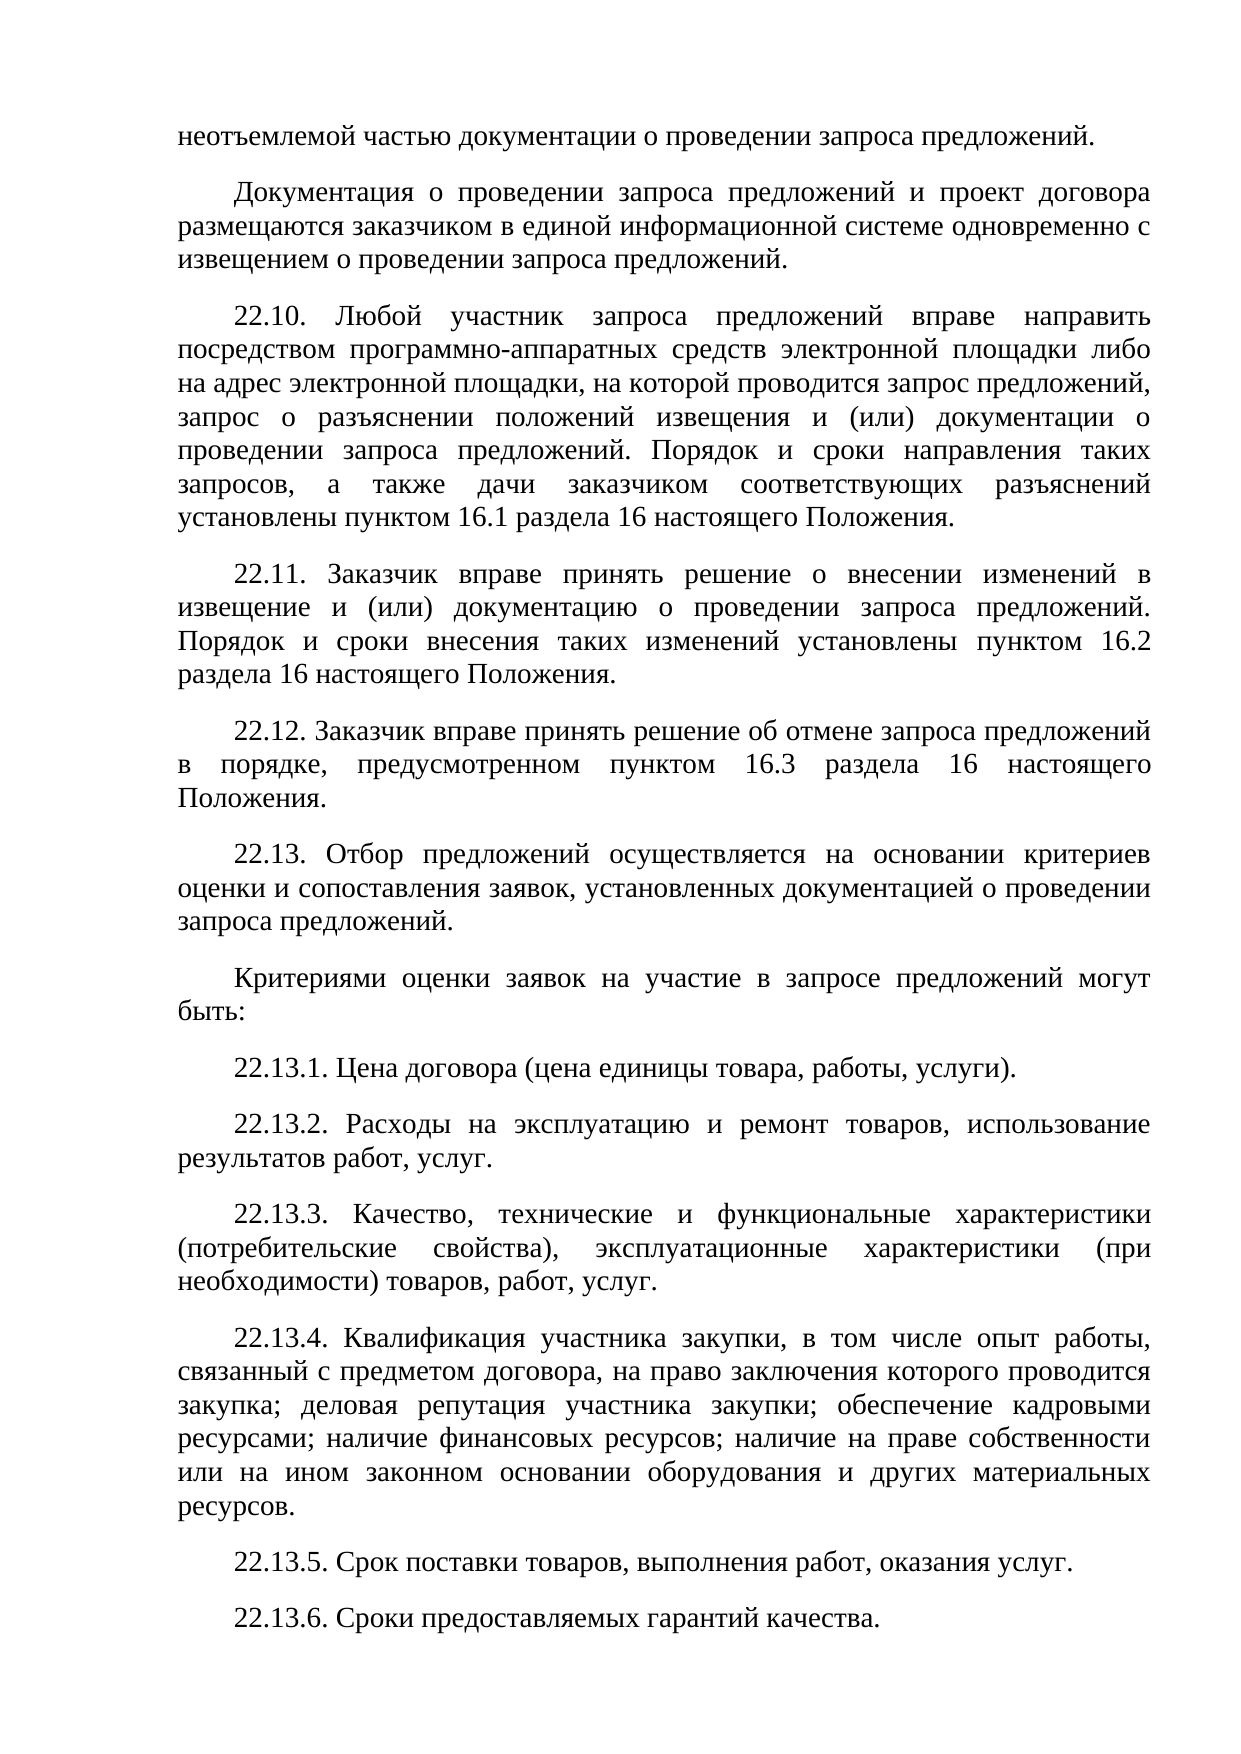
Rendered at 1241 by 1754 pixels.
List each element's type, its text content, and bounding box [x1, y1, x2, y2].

text 22.12. Заказчик вправе принять решение об отмене запроса предложений в порядке, предусмотренном пунктом 16.3 раздела 16 настоящего Положения. [177, 713, 1152, 813]
text 22.13. Отбор предложений осуществляется на основании критериев оценки и сопоставления заявок, установленных документацией о проведении запроса предложений. [177, 836, 1152, 937]
text 22.13.6. Сроки предоставляемых гарантий качества. [177, 1601, 1152, 1634]
text 22.13.5. Срок поставки товаров, выполнения работ, оказания услуг. [177, 1544, 1152, 1578]
text 22.13.2. Расходы на эксплуатацию и ремонт товаров, использование результатов работ, услуг. [177, 1106, 1152, 1173]
text Критериями оценки заявок на участие в запросе предложений могут быть: [177, 960, 1152, 1027]
text Документация о проведении запроса предложений и проект договора размещаются заказчиком в единой информационной системе одновременно с извещением о проведении запроса предложений. [177, 174, 1152, 275]
text 22.11. Заказчик вправе принять решение о внесении изменений в извещение и (или) документацию о проведении запроса предложений. Порядок и сроки внесения таких изменений установлены пунктом 16.2 раздела 16 настоящего Положения. [177, 556, 1152, 690]
text 22.13.4. Квалификация участника закупки, в том числе опыт работы, связанный с предметом договора, на право заключения которого проводится закупка; деловая репутация участника закупки; обеспечение кадровыми ресурсами; наличие финансовых ресурсов; наличие на праве собственности или на ином законном основании оборудования и других материальных ресурсов. [177, 1320, 1152, 1521]
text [177, 118, 1152, 152]
text 22.13.3. Качество, технические и функциональные характеристики (потребительские свойства), эксплуатационные характеристики (при необходимости) товаров, работ, услуг. [177, 1196, 1152, 1297]
text 22.13.1. Цена договора (цена единицы товара, работы, услуги). [177, 1050, 1152, 1083]
text 22.10. Любой участник запроса предложений вправе направить посредством программно-аппаратных средств электронной площадки либо на адрес электронной площадки, на которой проводится запрос предложений, запрос о разъяснении положений извещения и (или) документации о проведении запроса предложений. Порядок и сроки направления таких запросов, а также дачи заказчиком соответствующих разъяснений установлены пунктом 16.1 раздела 16 настоящего Положения. [177, 298, 1152, 533]
